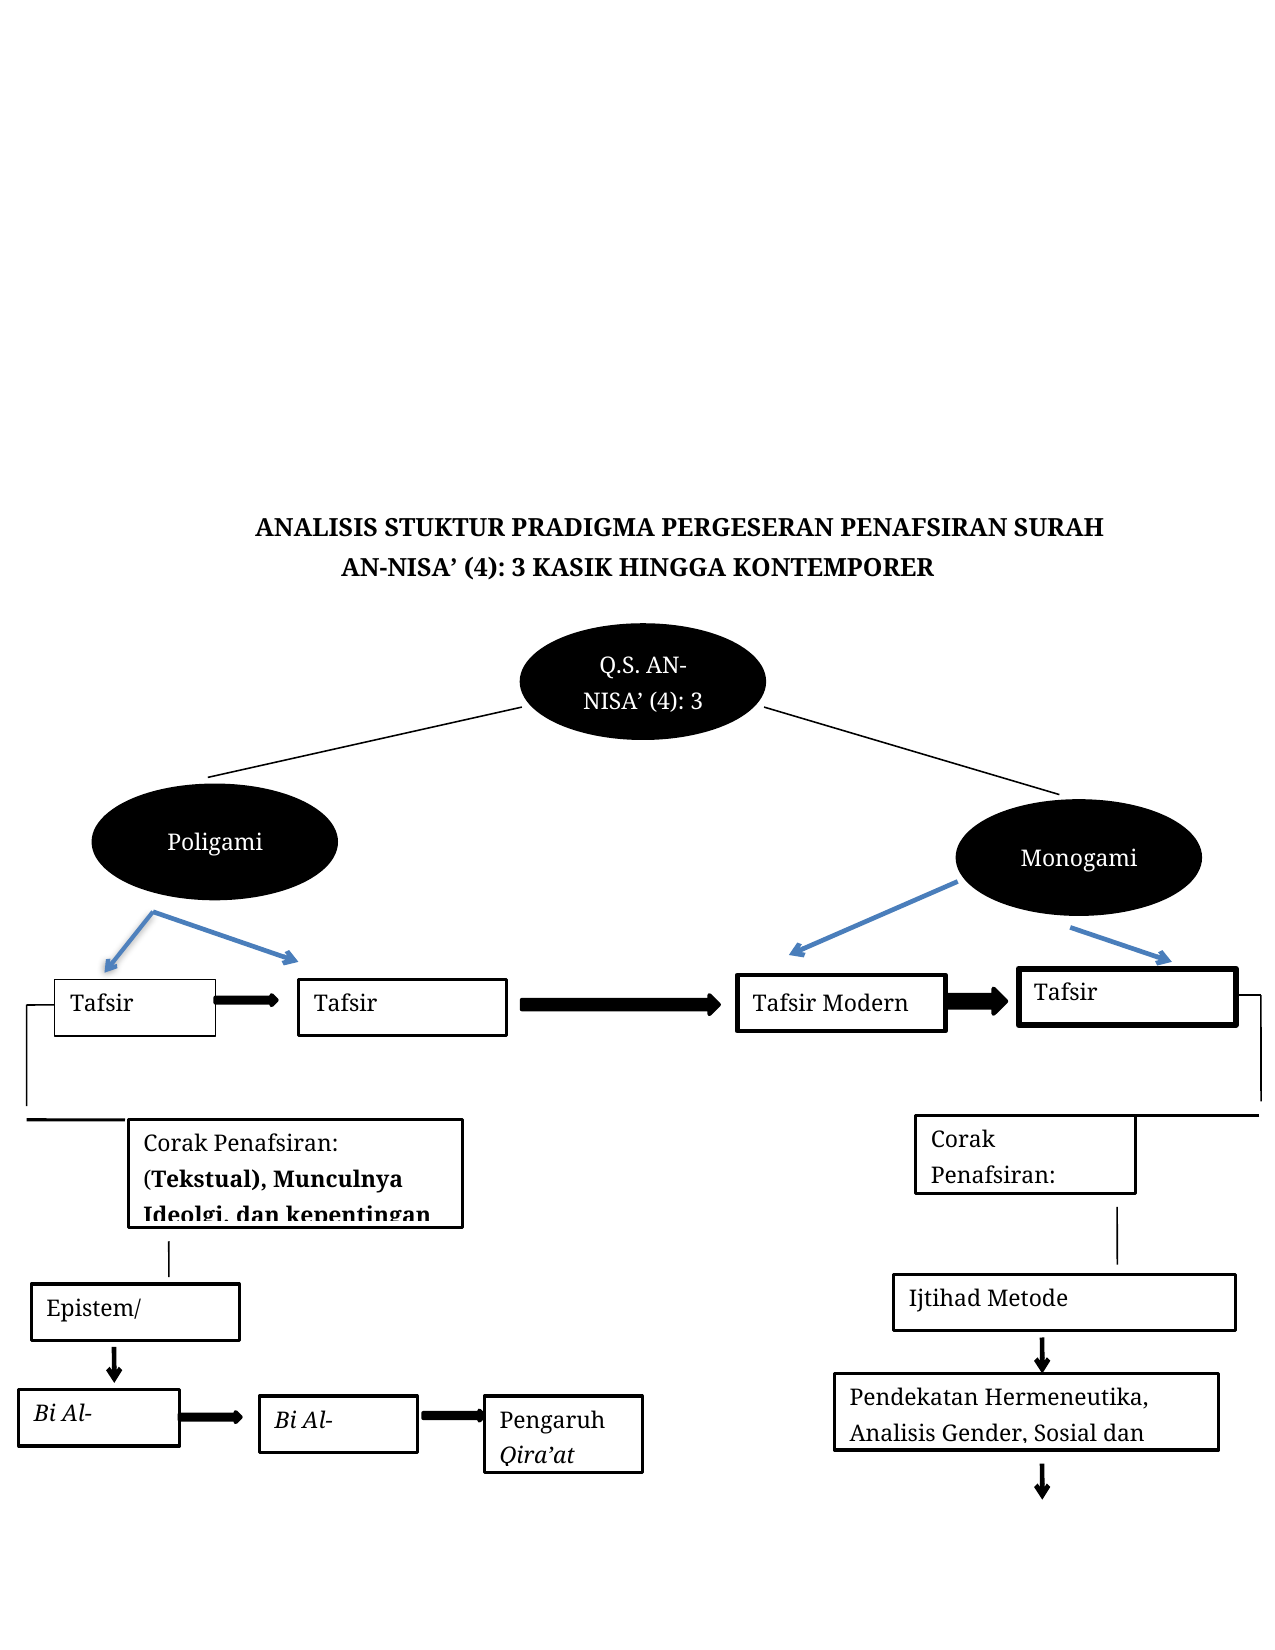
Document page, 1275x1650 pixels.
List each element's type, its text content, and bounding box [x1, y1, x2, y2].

text ANALISIS STUKTUR PRADIGMA PERGESERAN PENAFSIRAN SURAH AN-NISA’ (4): 3 KASIK HINGGA KONTEMPORER [150, 510, 1125, 583]
